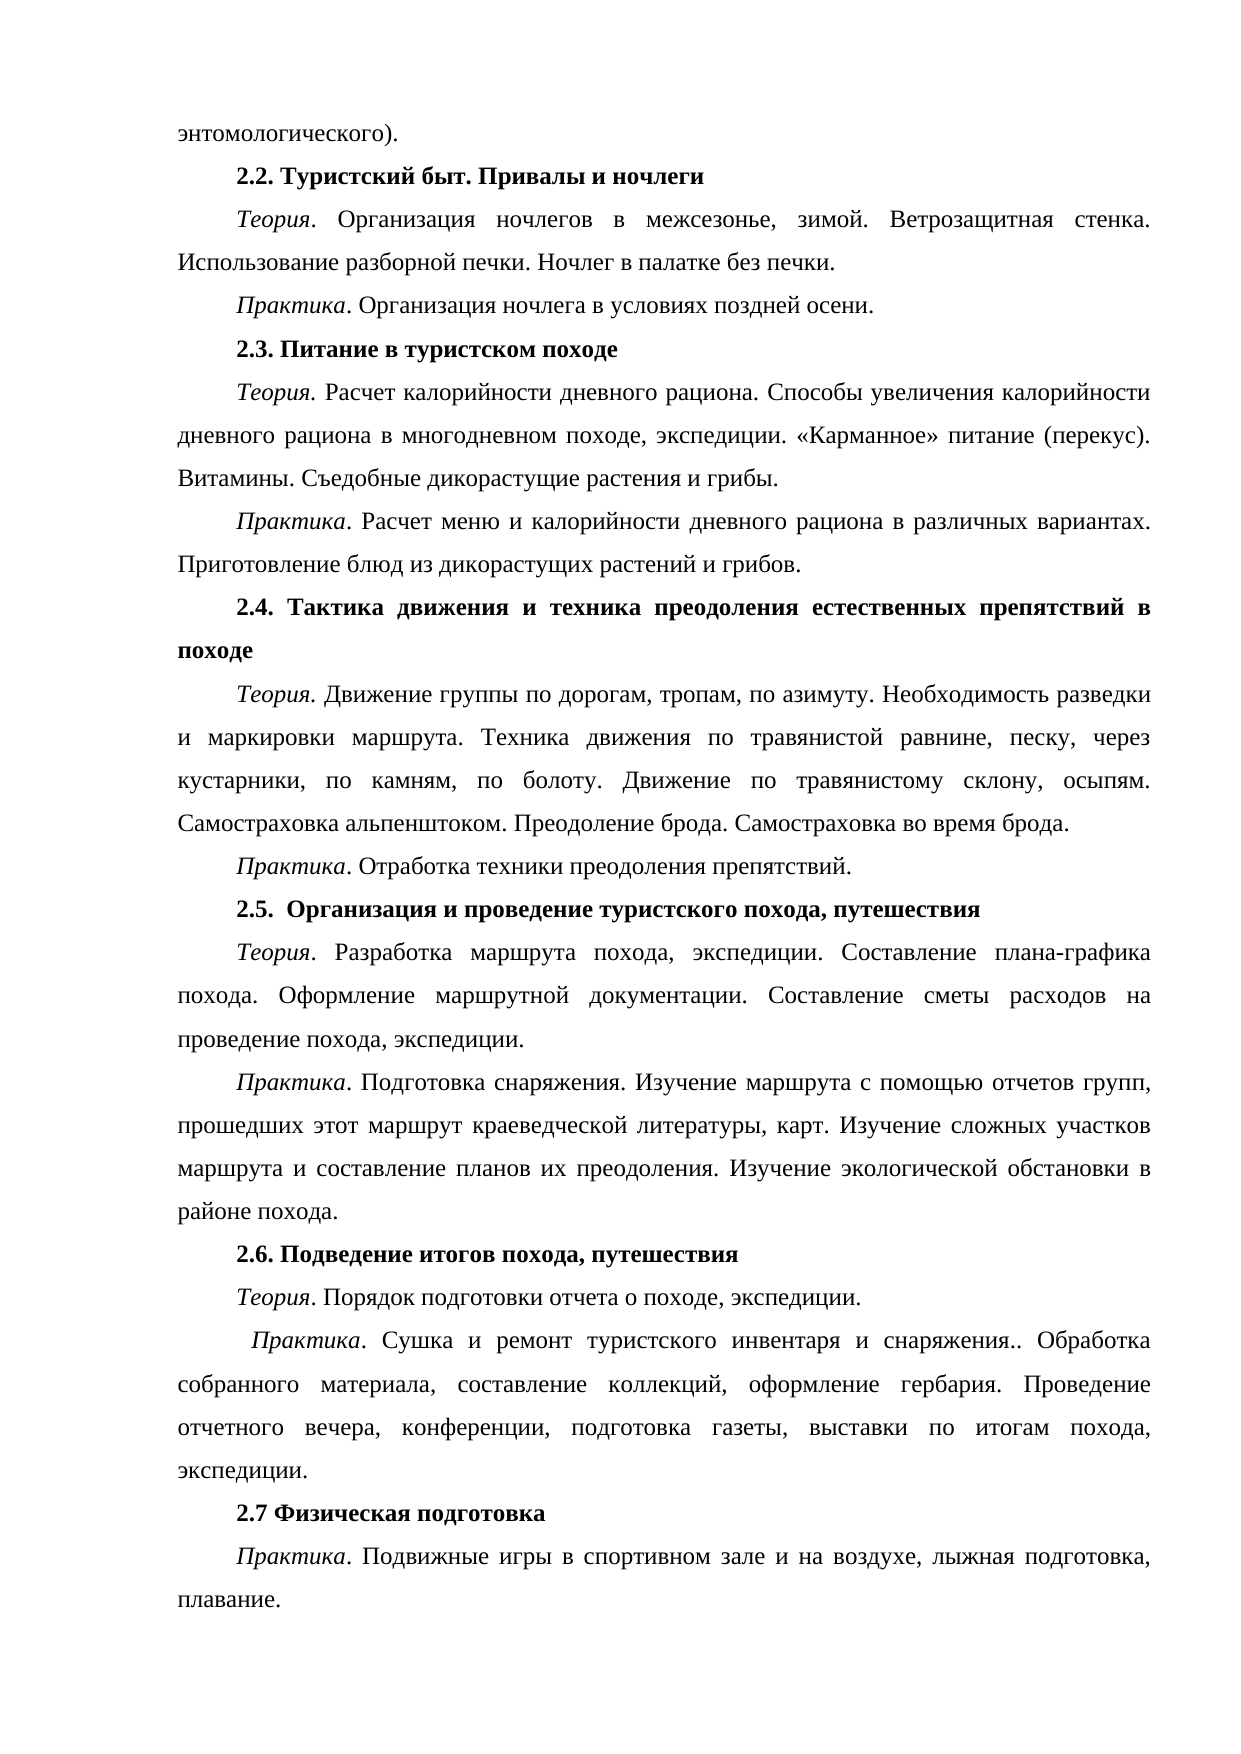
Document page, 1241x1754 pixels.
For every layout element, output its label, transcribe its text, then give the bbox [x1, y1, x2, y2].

text Теория. Движение группы по дорогам, тропам, по азимуту. Необходимость разведки и маркировки маршрута. Техника движения по травянистой равнине, песку, через кустарники, по камням, по болоту. Движение по травянистому склону, осыпям. Самостраховка альпенштоком. Преодоление брода. Самостраховка во время брода. [177, 679, 1152, 837]
text Практика. Отработка техники преодоления препятствий. [177, 851, 1152, 880]
text 2.4. Тактика движения и техника преодоления естественных препятствий в походе [177, 592, 1152, 664]
text 2.3. Питание в туристском походе [177, 334, 1152, 362]
text Практика. Расчет меню и калорийности дневного рациона в различных вариантах. Приготовление блюд из дикорастущих растений и грибов. [177, 506, 1152, 578]
text Практика. Подвижные игры в спортивном зале и на воздухе, лыжная подготовка, плавание. [177, 1541, 1152, 1613]
text Теория. Организация ночлегов в межсезонье, зимой. Ветрозащитная стенка. Использование разборной печки. Ночлег в палатке без печки. [177, 204, 1152, 276]
text 2.5. Организация и проведение туристского похода, путешествия [177, 894, 1152, 923]
text Теория. Порядок подготовки отчета о походе, экспедиции. [177, 1282, 1152, 1311]
text 2.7 Физическая подготовка [177, 1498, 1152, 1527]
text Теория. Разработка маршрута похода, экспедиции. Составление плана-графика похода. Оформление маршрутной документации. Составление сметы расходов на проведение похода, экспедиции. [177, 937, 1152, 1052]
text 2.2. Туристский быт. Привалы и ночлеги [177, 161, 1152, 190]
text Практика. Подготовка снаряжения. Изучение маршрута с помощью отчетов групп, прошедших этот маршрут краеведческой литературы, карт. Изучение сложных участков маршрута и составление планов их преодоления. Изучение экологической обстановки в районе похода. [177, 1067, 1152, 1225]
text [177, 118, 1152, 147]
text Практика. Организация ночлега в условиях поздней осени. [177, 291, 1152, 319]
text Теория. Расчет калорийности дневного рациона. Способы увеличения калорийности дневного рациона в многодневном походе, экспедиции. «Карманное» питание (перекус). Витамины. Съедобные дикорастущие растения и грибы. [177, 377, 1152, 492]
text 2.6. Подведение итогов похода, путешествия [177, 1239, 1152, 1268]
text Практика. Сушка и ремонт туристского инвентаря и снаряжения.. Обработка собранного материала, составление коллекций, оформление гербария. Проведение отчетного вечера, конференции, подготовка газеты, выставки по итогам похода, экспедиции. [177, 1326, 1152, 1484]
